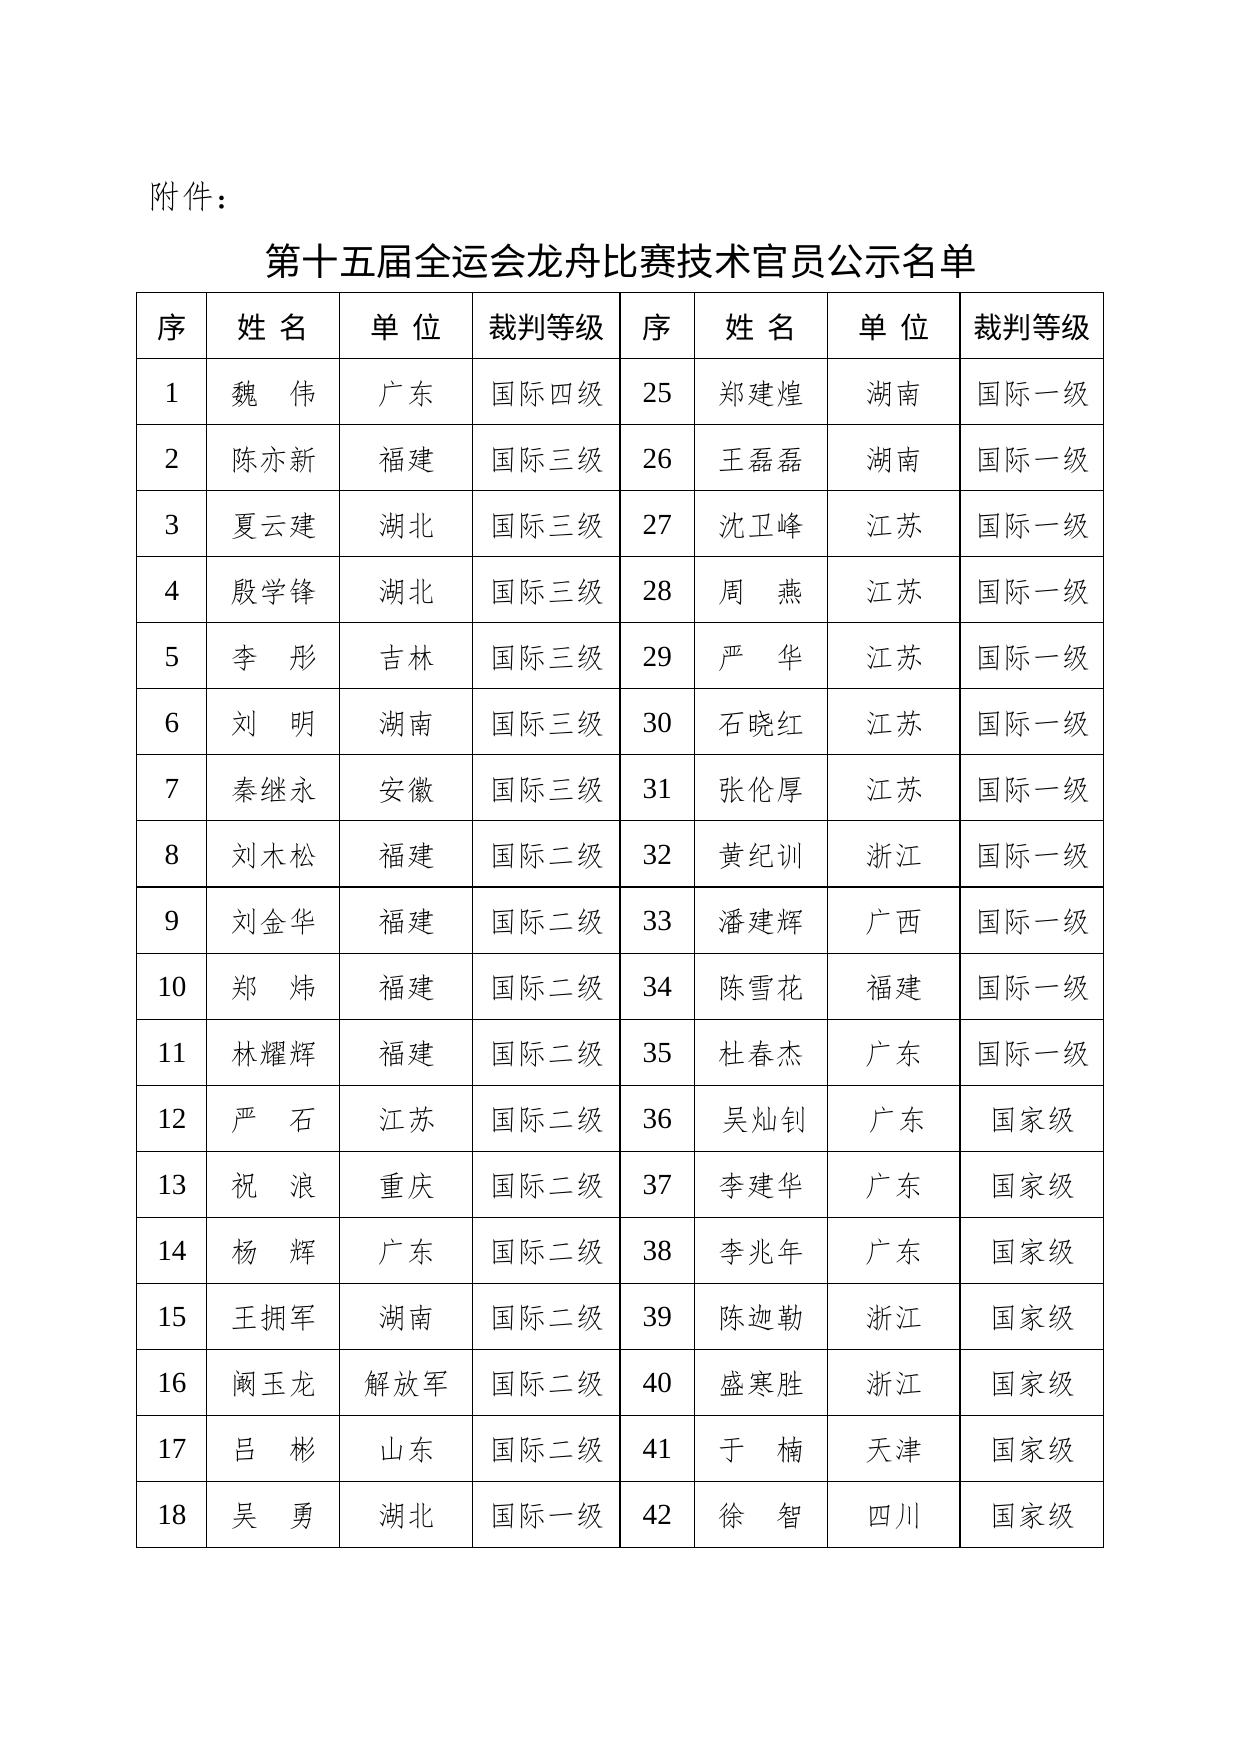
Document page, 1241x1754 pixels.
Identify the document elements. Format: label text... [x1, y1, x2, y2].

table_cell 广东 [340, 1218, 472, 1283]
table_cell 国家级 [961, 1350, 1103, 1415]
table_cell 国际二级 [473, 1152, 619, 1217]
table_cell 于 楠 [695, 1416, 827, 1481]
table_cell 国家级 [961, 1284, 1103, 1349]
table_cell 张伦厚 [695, 755, 827, 820]
table_cell 42 [621, 1482, 694, 1547]
table_cell 江苏 [828, 623, 959, 688]
table_cell 国际三级 [473, 491, 619, 556]
table_cell 江苏 [828, 557, 959, 622]
table_cell 阚玉龙 [207, 1350, 339, 1415]
table_cell 刘 明 [207, 689, 339, 754]
table_header 裁判等级 [961, 293, 1103, 358]
table_cell 沈卫峰 [695, 491, 827, 556]
table_cell 浙江 [828, 1350, 959, 1415]
table_cell 湖北 [340, 491, 472, 556]
table_cell 解放军 [340, 1350, 472, 1415]
table_header 单 位 [828, 293, 959, 358]
table_cell 吴 勇 [207, 1482, 339, 1547]
table_cell 浙江 [828, 1284, 959, 1349]
table_cell 魏 伟 [207, 359, 339, 424]
table_cell 36 [621, 1086, 694, 1151]
table_cell 国家级 [961, 1152, 1103, 1217]
table_cell 31 [621, 755, 694, 820]
table_cell 潘建辉 [695, 888, 827, 952]
table_cell 安徽 [340, 755, 472, 820]
table_header 序 [621, 293, 694, 358]
table_header 单 位 [340, 293, 472, 358]
table_cell 国际一级 [961, 359, 1103, 424]
table_cell 山东 [340, 1416, 472, 1481]
table_cell 国际三级 [473, 755, 619, 820]
table_cell 国际三级 [473, 623, 619, 688]
table_cell 37 [621, 1152, 694, 1217]
table_cell 33 [621, 888, 694, 952]
table_cell 国家级 [961, 1482, 1103, 1547]
table_cell 8 [137, 821, 206, 886]
table_cell 1 [137, 359, 206, 424]
table_cell 38 [621, 1218, 694, 1283]
table_cell 39 [621, 1284, 694, 1349]
table_cell 广东 [828, 1086, 959, 1151]
table_cell 陈雪花 [695, 954, 827, 1018]
table_cell 2 [137, 425, 206, 490]
table_cell 吴灿钊 [695, 1086, 827, 1151]
table_cell 浙江 [828, 821, 959, 886]
table_header 序 [137, 293, 206, 358]
table_cell 湖南 [340, 1284, 472, 1349]
table_cell 国际二级 [473, 1416, 619, 1481]
table_cell 黄纪训 [695, 821, 827, 886]
table_cell 杨 辉 [207, 1218, 339, 1283]
table_cell 周 燕 [695, 557, 827, 622]
table_cell 国家级 [961, 1218, 1103, 1283]
table_cell 国际三级 [473, 689, 619, 754]
table_cell 陈亦新 [207, 425, 339, 490]
table_cell 4 [137, 557, 206, 622]
table_cell 12 [137, 1086, 206, 1151]
table_cell 国家级 [961, 1416, 1103, 1481]
table_cell 国际二级 [473, 1218, 619, 1283]
table_cell 17 [137, 1416, 206, 1481]
table_cell 3 [137, 491, 206, 556]
table_cell 湖南 [828, 359, 959, 424]
table_cell 祝 浪 [207, 1152, 339, 1217]
table_cell 江苏 [340, 1086, 472, 1151]
table_cell 李建华 [695, 1152, 827, 1217]
table_cell 6 [137, 689, 206, 754]
table_cell 广东 [828, 1020, 959, 1084]
table_cell 广西 [828, 888, 959, 952]
table_cell 国际一级 [961, 821, 1103, 886]
table_cell 28 [621, 557, 694, 622]
table_cell 国际二级 [473, 888, 619, 952]
table_cell 国际二级 [473, 1350, 619, 1415]
table_cell 秦继永 [207, 755, 339, 820]
table_cell 35 [621, 1020, 694, 1084]
table_cell 江苏 [828, 491, 959, 556]
table_cell 9 [137, 888, 206, 952]
table_cell 5 [137, 623, 206, 688]
table_cell 国际二级 [473, 1086, 619, 1151]
table_cell 福建 [340, 954, 472, 1018]
table_cell 国际二级 [473, 1284, 619, 1349]
table_cell 国际一级 [961, 755, 1103, 820]
table_cell 严 华 [695, 623, 827, 688]
table_header 裁判等级 [473, 293, 619, 358]
table_cell 27 [621, 491, 694, 556]
table_cell 吉林 [340, 623, 472, 688]
table_cell 26 [621, 425, 694, 490]
table_cell 13 [137, 1152, 206, 1217]
table_header 姓 名 [207, 293, 339, 358]
table_cell 四川 [828, 1482, 959, 1547]
table_cell 国际一级 [961, 954, 1103, 1018]
table_cell 国际二级 [473, 1020, 619, 1084]
table_cell 40 [621, 1350, 694, 1415]
table_cell 29 [621, 623, 694, 688]
table_cell 广东 [828, 1152, 959, 1217]
table_cell 国际一级 [961, 689, 1103, 754]
table_cell 国际一级 [961, 557, 1103, 622]
table_cell 重庆 [340, 1152, 472, 1217]
table_cell 郑建煌 [695, 359, 827, 424]
table_cell 盛寒胜 [695, 1350, 827, 1415]
table_cell 国际一级 [961, 623, 1103, 688]
table_cell 江苏 [828, 689, 959, 754]
table_cell 34 [621, 954, 694, 1018]
table_cell 7 [137, 755, 206, 820]
table_cell 郑 炜 [207, 954, 339, 1018]
table_cell 16 [137, 1350, 206, 1415]
table_cell 福建 [340, 888, 472, 952]
table_cell 吕 彬 [207, 1416, 339, 1481]
table_cell 国际一级 [961, 888, 1103, 952]
table_cell 国际一级 [961, 491, 1103, 556]
table_cell 国际二级 [473, 954, 619, 1018]
table_cell 国际三级 [473, 425, 619, 490]
table_cell 32 [621, 821, 694, 886]
table_cell 杜春杰 [695, 1020, 827, 1084]
table_cell 国家级 [961, 1086, 1103, 1151]
table_cell 国际三级 [473, 557, 619, 622]
table_cell 湖南 [828, 425, 959, 490]
table_cell 刘木松 [207, 821, 339, 886]
table_cell 湖北 [340, 1482, 472, 1547]
table_cell 25 [621, 359, 694, 424]
table_cell 10 [137, 954, 206, 1018]
table_cell 王磊磊 [695, 425, 827, 490]
table_cell 湖南 [340, 689, 472, 754]
text 附件： [148, 162, 1092, 227]
table_cell 江苏 [828, 755, 959, 820]
table_header 姓 名 [695, 293, 827, 358]
table_cell 国际一级 [961, 425, 1103, 490]
table_cell 15 [137, 1284, 206, 1349]
table_cell 石晓红 [695, 689, 827, 754]
table_cell 湖北 [340, 557, 472, 622]
table_cell 严 石 [207, 1086, 339, 1151]
table_cell 福建 [340, 1020, 472, 1084]
table_cell 福建 [340, 821, 472, 886]
table_cell 广东 [828, 1218, 959, 1283]
table_cell 王拥军 [207, 1284, 339, 1349]
table_cell 李 彤 [207, 623, 339, 688]
table_cell 国际四级 [473, 359, 619, 424]
table_cell 41 [621, 1416, 694, 1481]
table_cell 广东 [340, 359, 472, 424]
table_cell 福建 [828, 954, 959, 1018]
table_cell 30 [621, 689, 694, 754]
table_cell 11 [137, 1020, 206, 1084]
table_cell 殷学锋 [207, 557, 339, 622]
text 第十五届全运会龙舟比赛技术官员公示名单 [148, 227, 1092, 292]
table_cell 李兆年 [695, 1218, 827, 1283]
table_cell 徐 智 [695, 1482, 827, 1547]
table_cell 国际二级 [473, 821, 619, 886]
table_cell 国际一级 [473, 1482, 619, 1547]
table_cell 福建 [340, 425, 472, 490]
table_cell 陈迦勒 [695, 1284, 827, 1349]
table_cell 林耀辉 [207, 1020, 339, 1084]
table_cell 天津 [828, 1416, 959, 1481]
table_cell 国际一级 [961, 1020, 1103, 1084]
table_cell 夏云建 [207, 491, 339, 556]
table_cell 刘金华 [207, 888, 339, 952]
table_cell 18 [137, 1482, 206, 1547]
table_cell 14 [137, 1218, 206, 1283]
